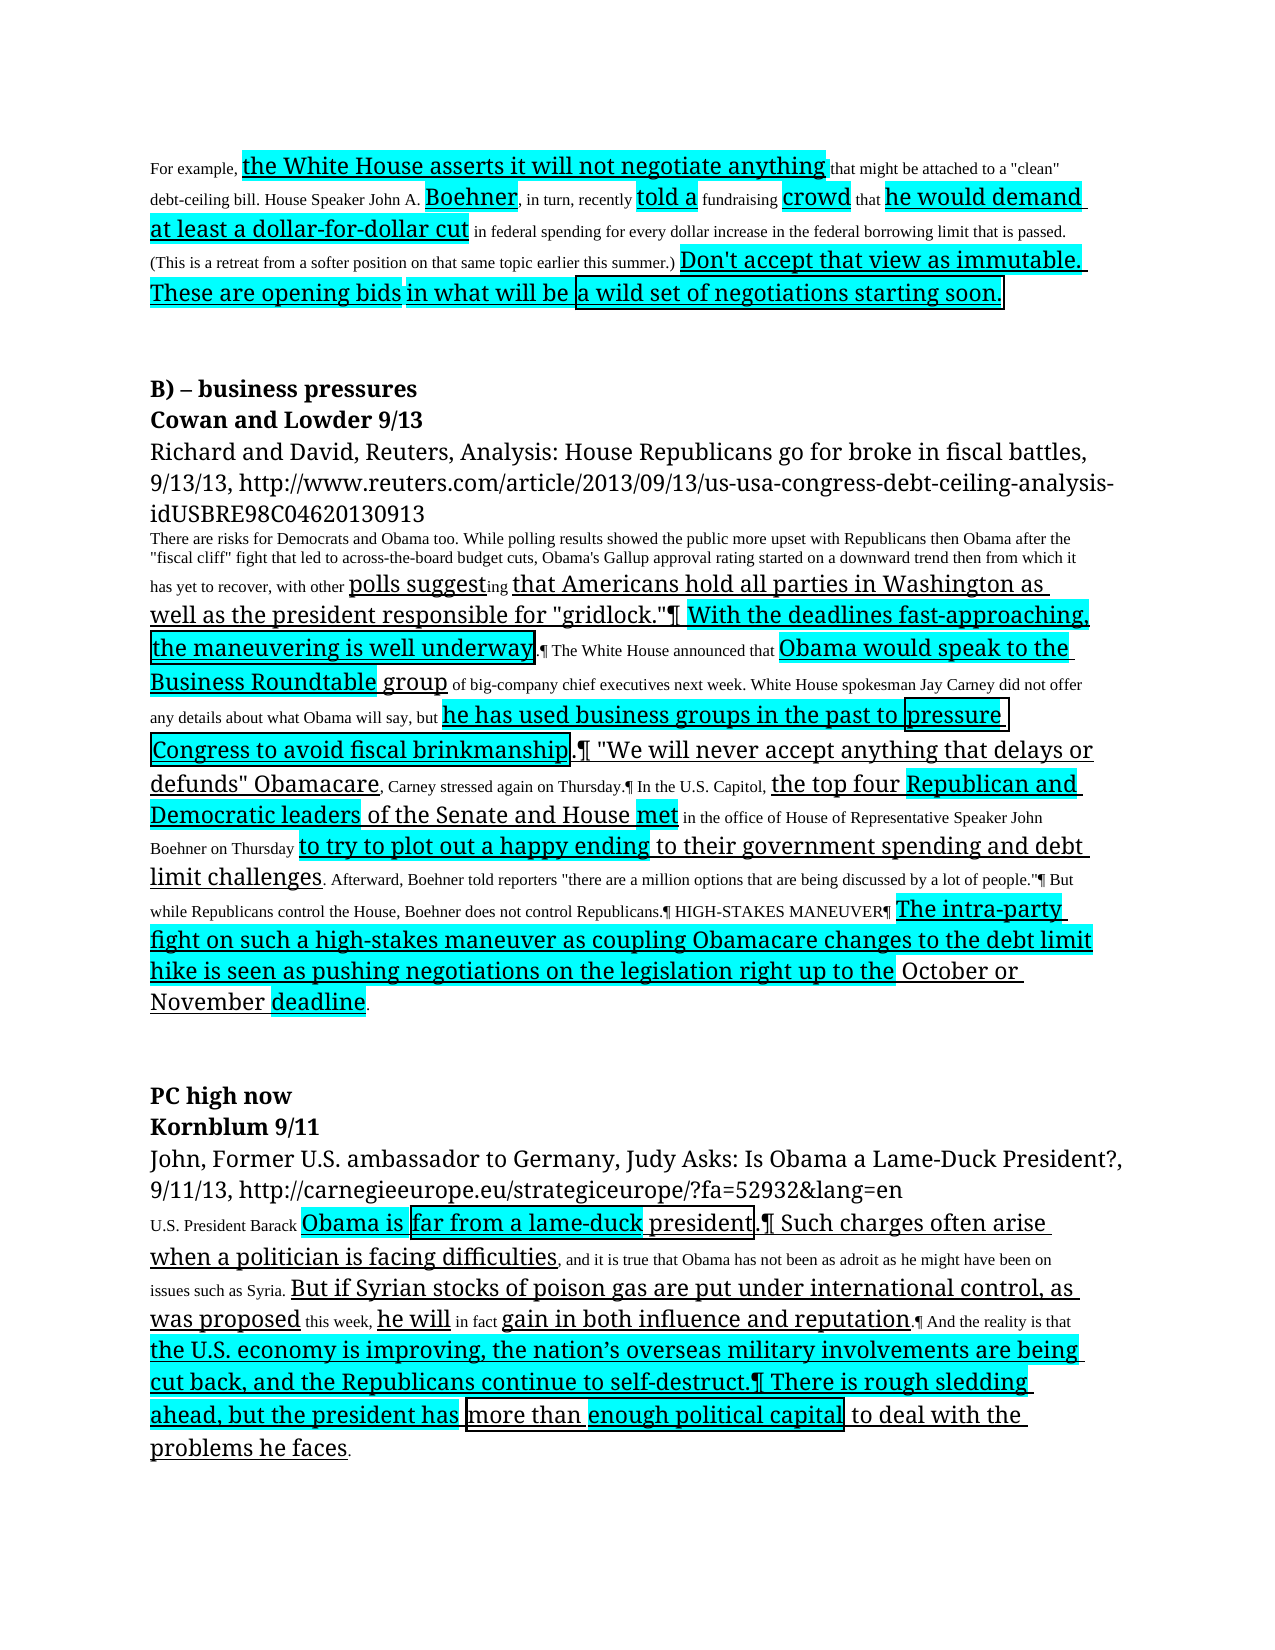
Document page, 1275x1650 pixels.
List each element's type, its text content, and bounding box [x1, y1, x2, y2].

text John, Former U.S. ambassador to Germany, Judy Asks: Is Obama a Lame-Duck President?, 9/11/13, http://carnegieeurope.eu/strategiceurope/?fa=52932&lang=en [150, 1142, 1125, 1205]
text There are risks for Democrats and Obama too. While polling results showed the public more upset with Republicans then Obama after the "fiscal cliff" fight that led to across-the-board budget cuts, Obama's Gallup approval rating started on a downward trend then from which it has yet to recover, with other polls suggesting that Americans hold all parties in Washington as well as the president responsible for "gridlock."¶ With the deadlines fast-approaching, the maneuvering is well underway.¶ The White House announced that Obama would speak to the Business Roundtable group of big-company chief executives next week. White House spokesman Jay Carney did not offer any details about what Obama will say, but he has used business groups in the past to pressure Congress to avoid fiscal brinkmanship.¶ "We will never accept anything that delays or defunds" Obamacare, Carney stressed again on Thursday.¶ In the U.S. Capitol, the top four Republican and Democratic leaders of the Senate and House met in the office of House of Representative Speaker John Boehner on Thursday to try to plot out a happy ending to their government spending and debt limit challenges. Afterward, Boehner told reporters "there are a million options that are being discussed by a lot of people."¶ But while Republicans control the House, Boehner does not control Republicans.¶ HIGH-STAKES MANEUVER¶ The intra-party fight on such a high-stakes maneuver as coupling Obamacare changes to the debt limit hike is seen as pushing negotiations on the legislation right up to the October or November deadline. [150, 529, 1095, 1017]
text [150, 150, 1095, 310]
subtitle PC high now [150, 1080, 1125, 1111]
text Kornblum 9/11 [150, 1111, 1125, 1142]
text U.S. President Barack Obama is far from a lame-duck president.¶ Such charges often arise when a politician is facing difficulties, and it is true that Obama has not been as adroit as he might have been on issues such as Syria. But if Syrian stocks of poison gas are put under international control, as was proposed this week, he will in fact gain in both influence and reputation.¶ And the reality is that the U.S. economy is improving, the nation’s overseas military involvements are being cut back, and the Republicans continue to self-destruct.¶ There is rough sledding ahead, but the president has more than enough political capital to deal with the problems he faces. [150, 1205, 1095, 1463]
subtitle B) – business pressures [150, 373, 1125, 404]
text Richard and David, Reuters, Analysis: House Republicans go for broke in fiscal battles, 9/13/13, http://www.reuters.com/article/2013/09/13/us-usa-congress-debt-ceiling-analysis-idUSBRE98C04620130913 [150, 435, 1125, 529]
text Cowan and Lowder 9/13 [150, 404, 1125, 435]
